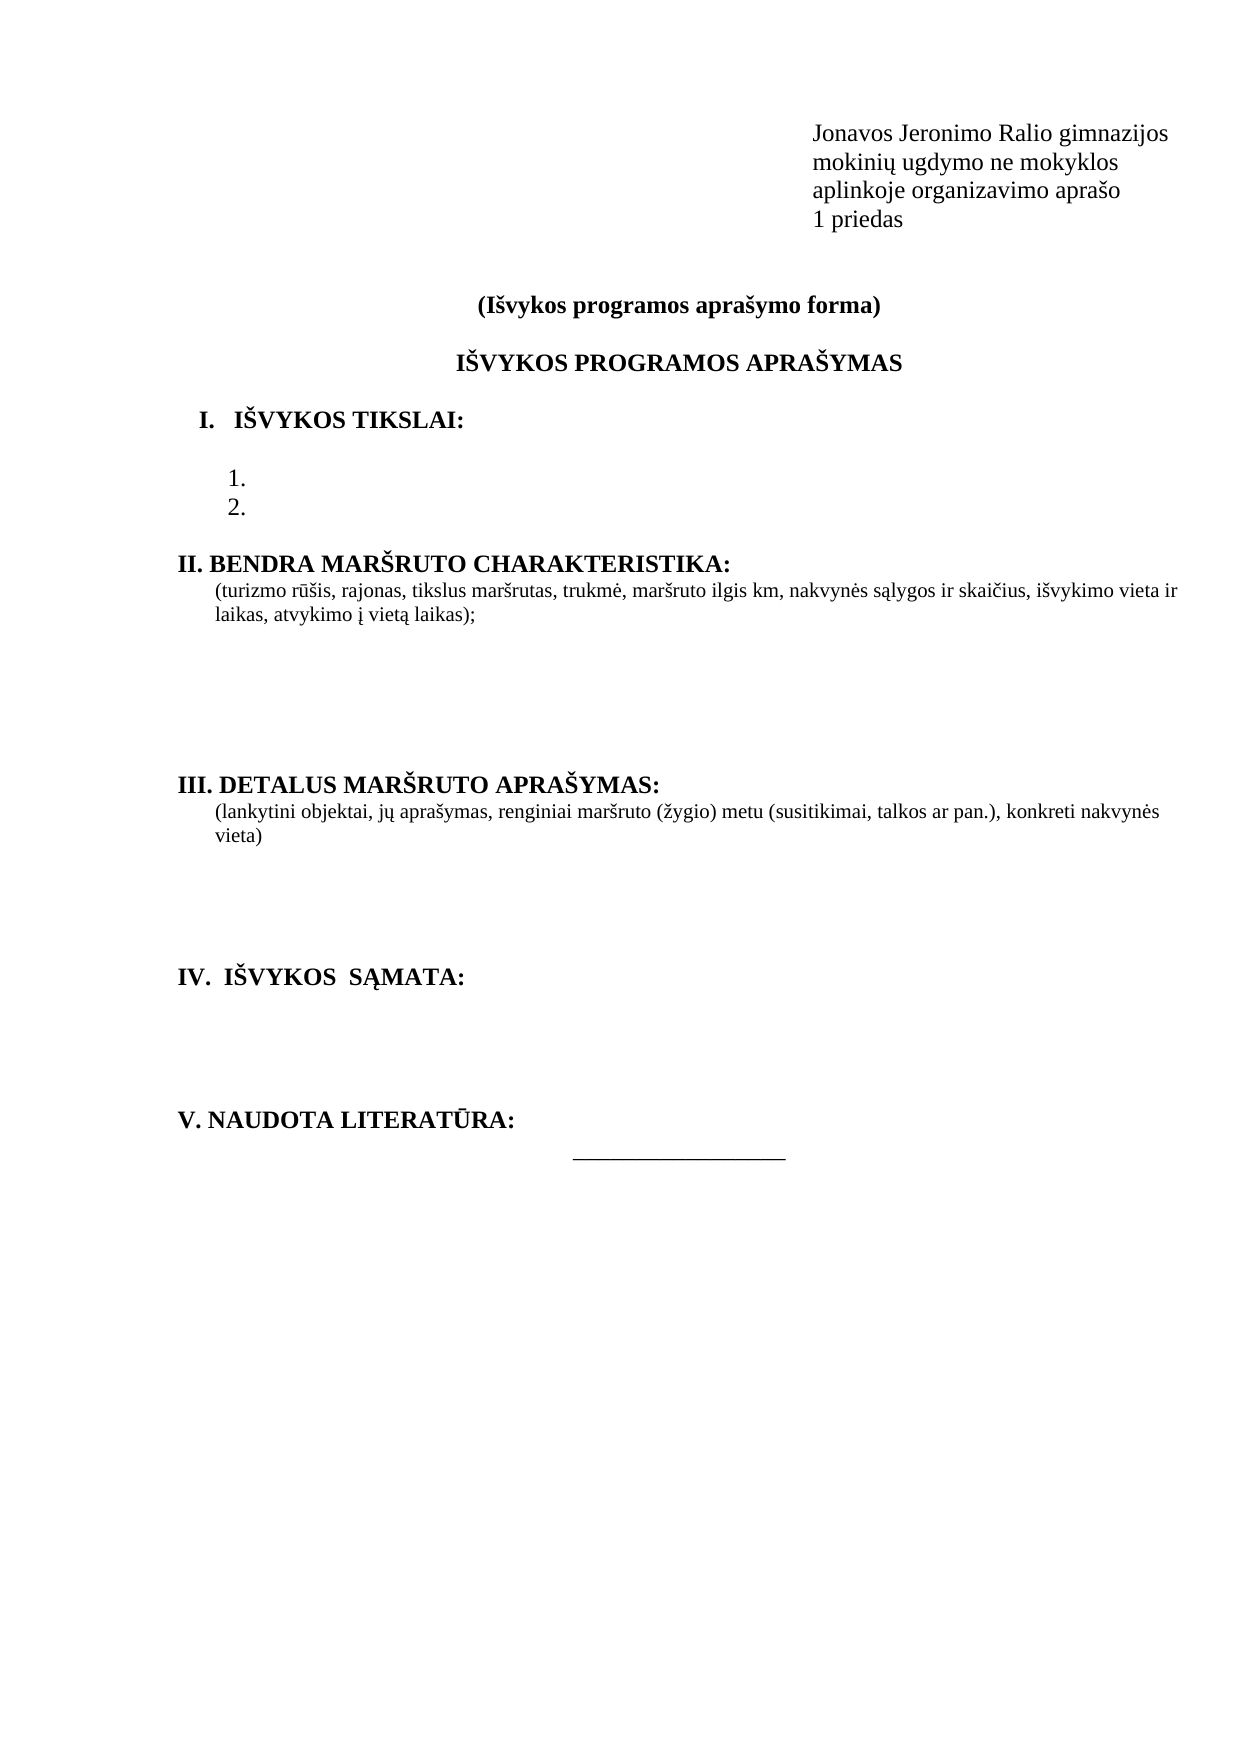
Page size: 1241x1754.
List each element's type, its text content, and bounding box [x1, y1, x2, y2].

text IŠVYKOS PROGRAMOS APRAŠYMAS [177, 348, 1181, 377]
text V. NAUDOTA LITERATŪRA: [177, 1106, 1181, 1134]
text (Išvykos programos aprašymo forma) [177, 291, 1181, 319]
text Jonavos Jeronimo Ralio gimnazijos mokinių ugdymo ne mokyklos aplinkoje organizavimo aprašo [812, 118, 1181, 204]
text _________________ [177, 1134, 1181, 1163]
text III. DETALUS MARŠRUTO APRAŠYMAS: [177, 770, 1181, 799]
text II. BENDRA MARŠRUTO CHARAKTERISTIKA: [177, 549, 1181, 578]
list IŠVYKOS TIKSLAI: [215, 406, 1181, 434]
text 1 priedas [812, 204, 1181, 233]
text (turizmo rūšis, rajonas, tikslus maršrutas, trukmė, maršruto ilgis km, nakvynės sąlygos ir skaičius, išvykimo vieta ir laikas, atvykimo į vietą laikas); [215, 578, 1181, 626]
text IV. IŠVYKOS SĄMATA: [177, 962, 1181, 991]
text (lankytini objektai, jų aprašymas, renginiai maršruto (žygio) metu (susitikimai, talkos ar pan.), konkreti nakvynės vieta) [215, 799, 1181, 847]
